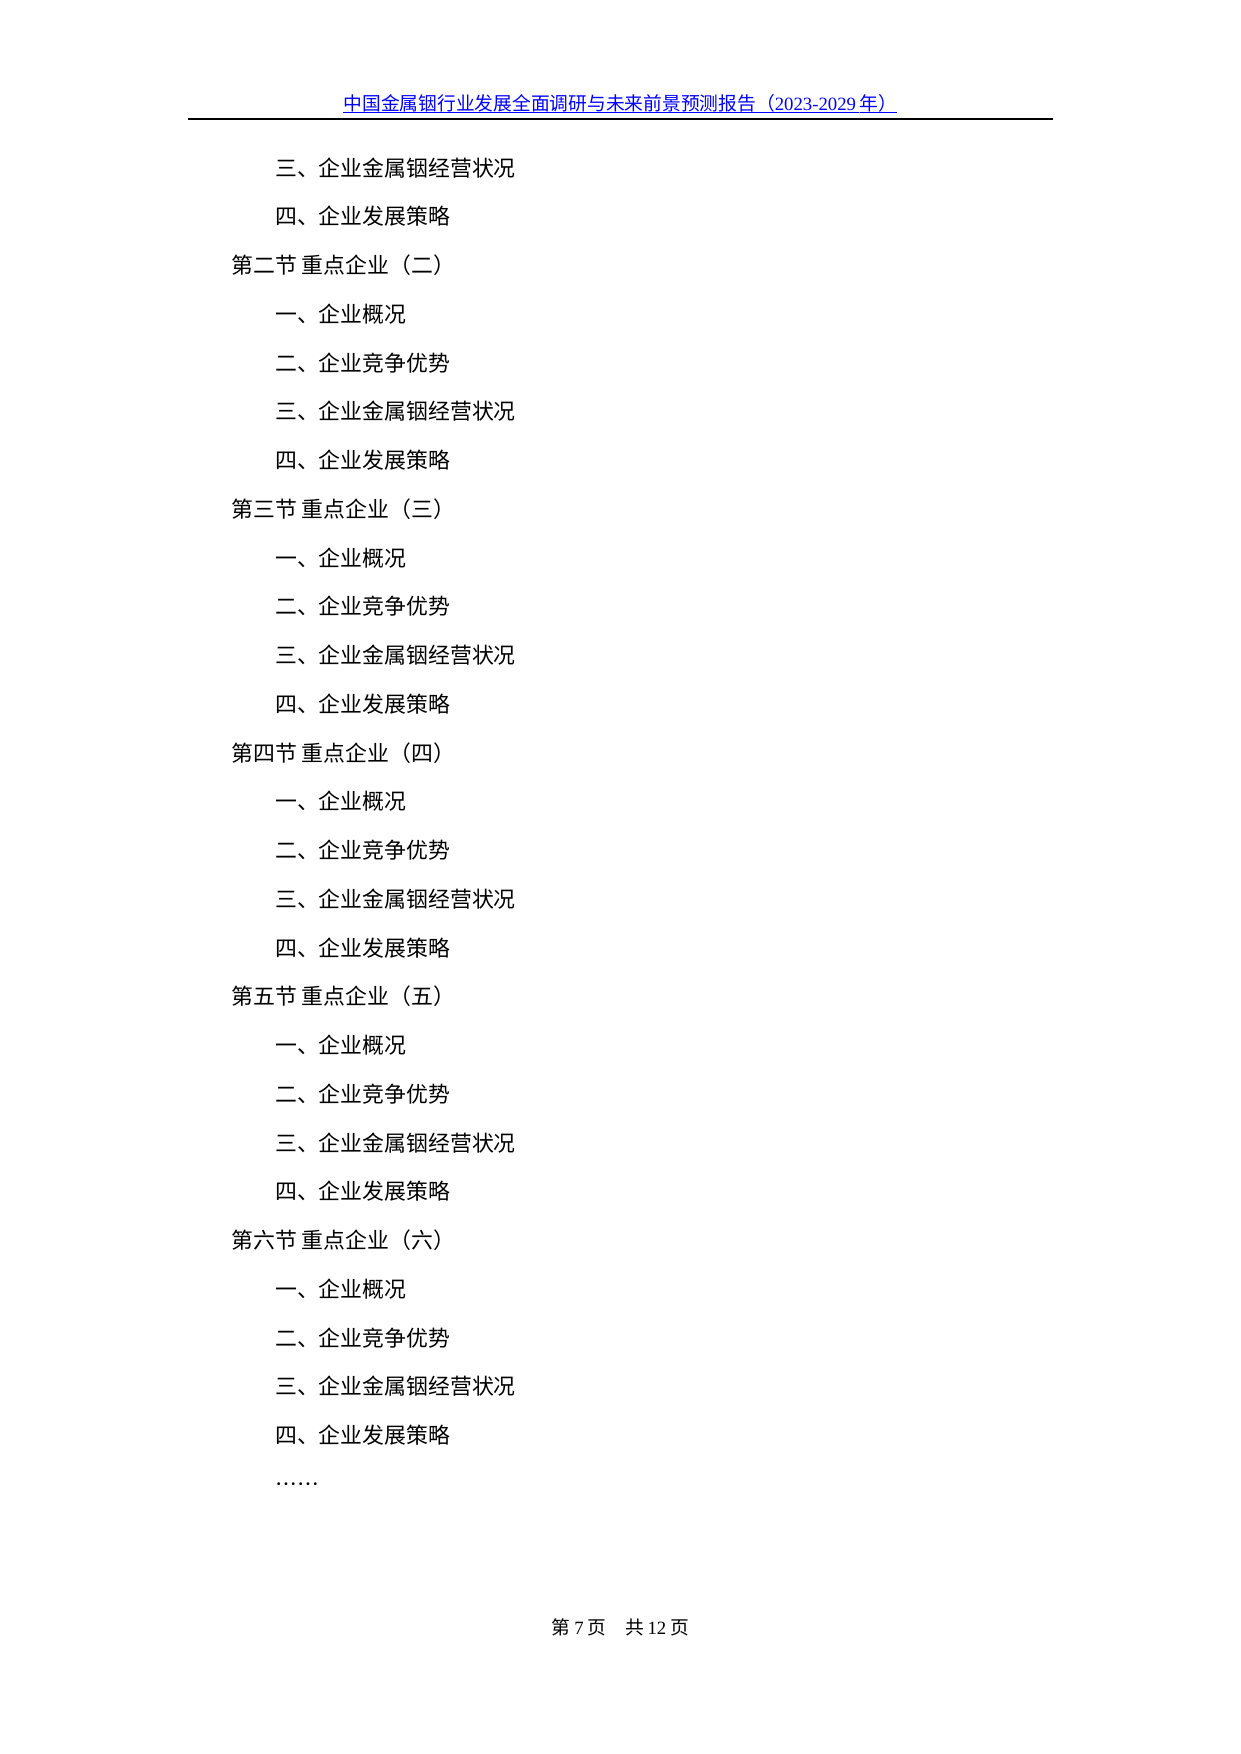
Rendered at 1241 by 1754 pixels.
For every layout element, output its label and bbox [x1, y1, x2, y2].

text [187, 150, 1053, 1499]
